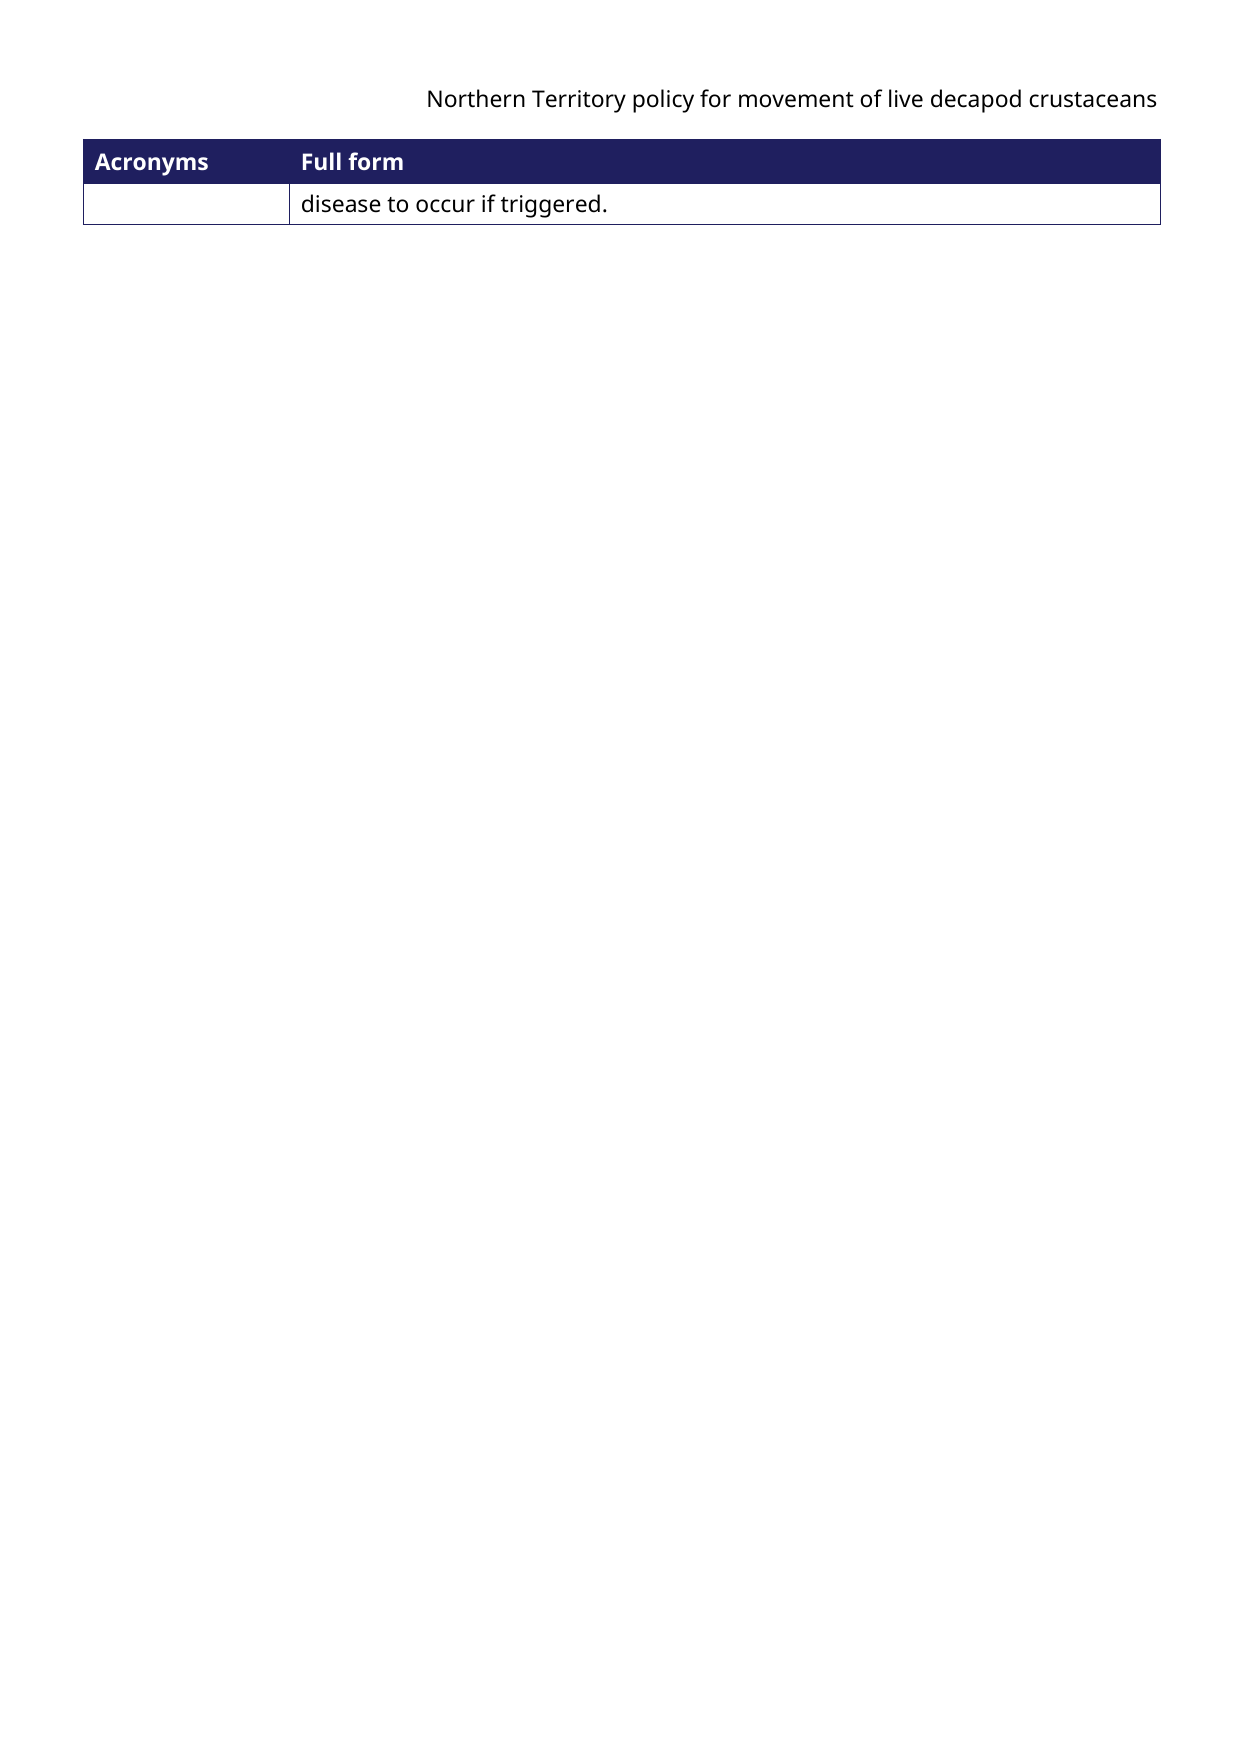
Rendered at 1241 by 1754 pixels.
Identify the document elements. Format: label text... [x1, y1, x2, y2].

table_cell Pir-AB [84, 184, 289, 223]
table_header Acronyms [84, 140, 289, 184]
table_header Full form [290, 140, 1160, 184]
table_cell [290, 184, 1160, 223]
